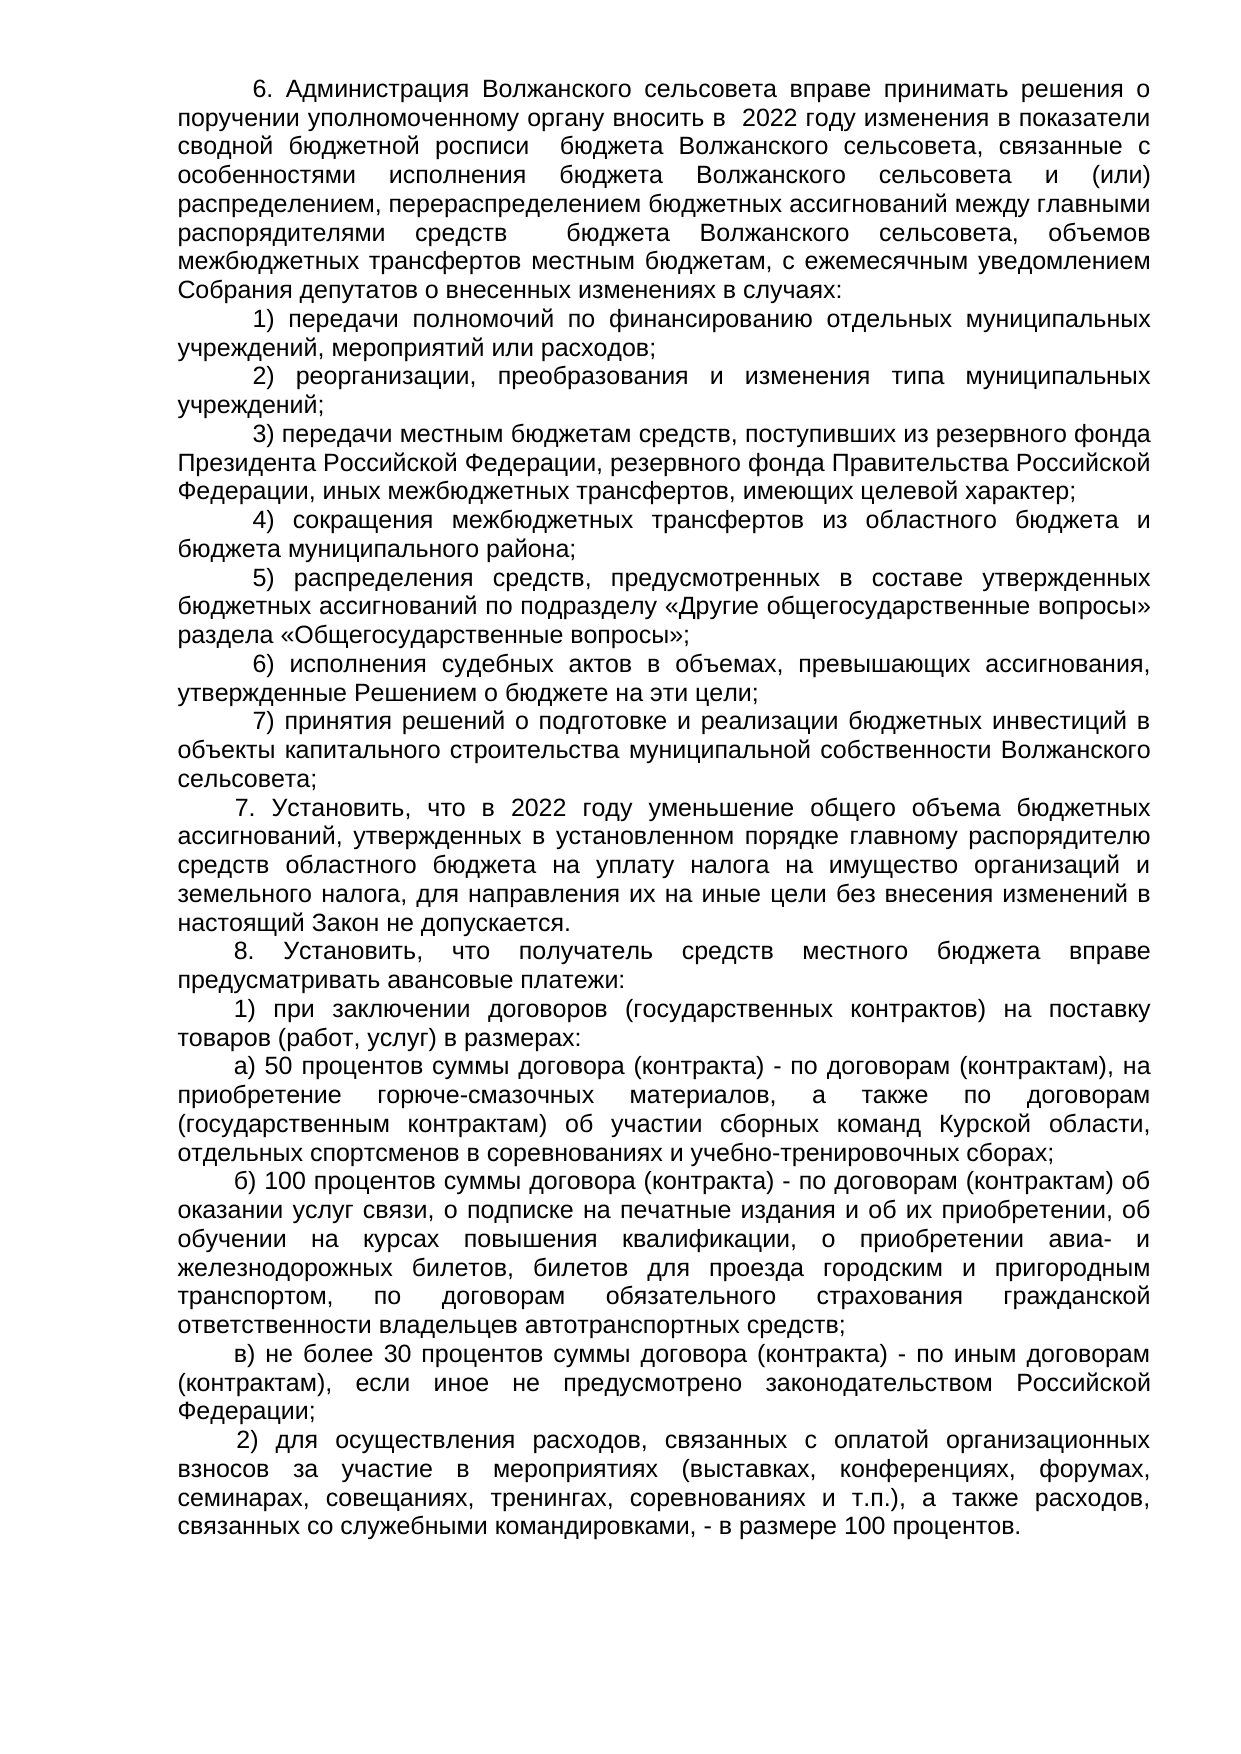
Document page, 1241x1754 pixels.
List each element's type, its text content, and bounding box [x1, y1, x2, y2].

text 1) передачи полномочий по финансированию отдельных муниципальных учреждений, мероприятий или расходов; [177, 304, 1152, 361]
text 8. Установить, что получатель средств местного бюджета вправе предусматривать авансовые платежи: [177, 936, 1152, 994]
text в) не более 30 процентов суммы договора (контракта) - по иным договорам (контрактам), если иное не предусмотрено законодательством Российской Федерации; [177, 1339, 1152, 1425]
text 4) сокращения межбюджетных трансфертов из областного бюджета и бюджета муниципального района; [177, 505, 1152, 563]
text 7) принятия решений о подготовке и реализации бюджетных инвестиций в объекты капитального строительства муниципальной собственности Волжанского сельсовета; [177, 706, 1152, 793]
text а) 50 процентов суммы договора (контракта) - по договорам (контрактам), на приобретение горюче-смазочных материалов, а также по договорам (государственным контрактам) об участии сборных команд Курской области, отдельных спортсменов в соревнованиях и учебно-тренировочных сборах; [177, 1051, 1152, 1166]
text 6) исполнения судебных актов в объемах, превышающих ассигнования, утвержденные Решением о бюджете на эти цели; [177, 649, 1152, 706]
text 6. Администрация Волжанского сельсовета вправе принимать решения о поручении уполномоченному органу вносить в 2022 году изменения в показатели сводной бюджетной росписи бюджета Волжанского сельсовета, связанные с особенностями исполнения бюджета Волжанского сельсовета и (или) распределением, перераспределением бюджетных ассигнований между главными распорядителями средств бюджета Волжанского сельсовета, объемов межбюджетных трансфертов местным бюджетам, с ежемесячным уведомлением Собрания депутатов о внесенных изменениях в случаях: [177, 74, 1152, 304]
text 3) передачи местным бюджетам средств, поступивших из резервного фонда Президента Российской Федерации, резервного фонда Правительства Российской Федерации, иных межбюджетных трансфертов, имеющих целевой характер; [177, 419, 1152, 505]
text 1) при заключении договоров (государственных контрактов) на поставку товаров (работ, услуг) в размерах: [177, 994, 1152, 1051]
text 2) реорганизации, преобразования и изменения типа муниципальных учреждений; [177, 361, 1152, 419]
text б) 100 процентов суммы договора (контракта) - по договорам (контрактам) об оказании услуг связи, о подписке на печатные издания и об их приобретении, об обучении на курсах повышения квалификации, о приобретении авиа- и железнодорожных билетов, билетов для проезда городским и пригородным транспортом, по договорам обязательного страхования гражданской ответственности владельцев автотранспортных средств; [177, 1166, 1152, 1339]
text 2) для осуществления расходов, связанных с оплатой организационных взносов за участие в мероприятиях (выставках, конференциях, форумах, семинарах, совещаниях, тренингах, соревнованиях и т.п.), а также расходов, связанных со служебными командировками, - в размере 100 процентов. [177, 1425, 1152, 1540]
text 5) распределения средств, предусмотренных в составе утвержденных бюджетных ассигнований по подразделу «Другие общегосударственные вопросы» раздела «Общегосударственные вопросы»; [177, 563, 1152, 649]
text 7. Установить, что в 2022 году уменьшение общего объема бюджетных ассигнований, утвержденных в установленном порядке главному распорядителю средств областного бюджета на уплату налога на имущество организаций и земельного налога, для направления их на иные цели без внесения изменений в настоящий Закон не допускается. [177, 793, 1152, 936]
